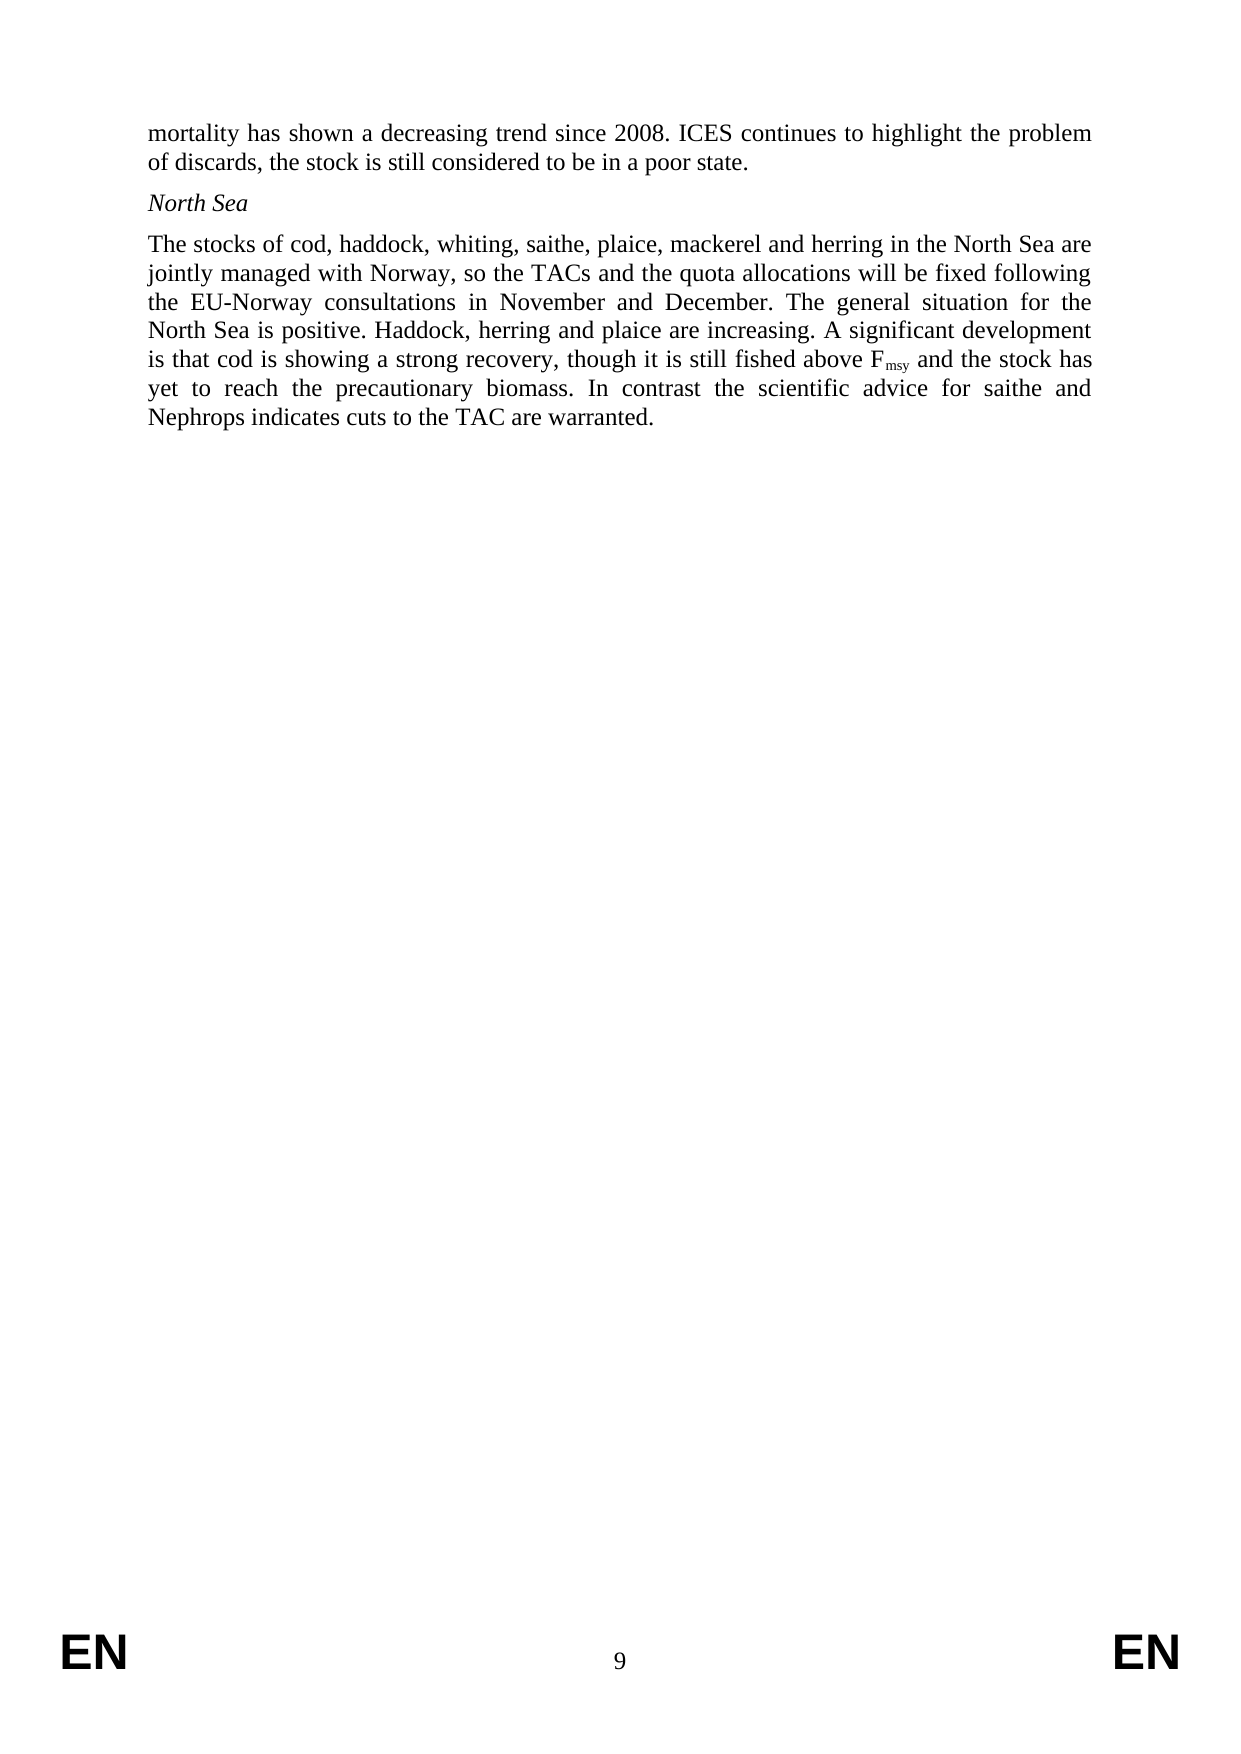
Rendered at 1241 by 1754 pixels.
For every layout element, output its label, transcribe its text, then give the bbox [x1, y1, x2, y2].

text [148, 118, 1093, 176]
text The stocks of cod, haddock, whiting, saithe, plaice, mackerel and herring in the North Sea are jointly managed with Norway, so the TACs and the quota allocations will be fixed following the EU-Norway consultations in November and December. The general situation for the North Sea is positive. Haddock, herring and plaice are increasing. A significant development is that cod is showing a strong recovery, though it is still fished above Fmsy and the stock has yet to reach the precautionary biomass. In contrast the scientific advice for saithe and Nephrops indicates cuts to the TAC are warranted. [148, 229, 1093, 431]
text North Sea [148, 188, 1093, 217]
